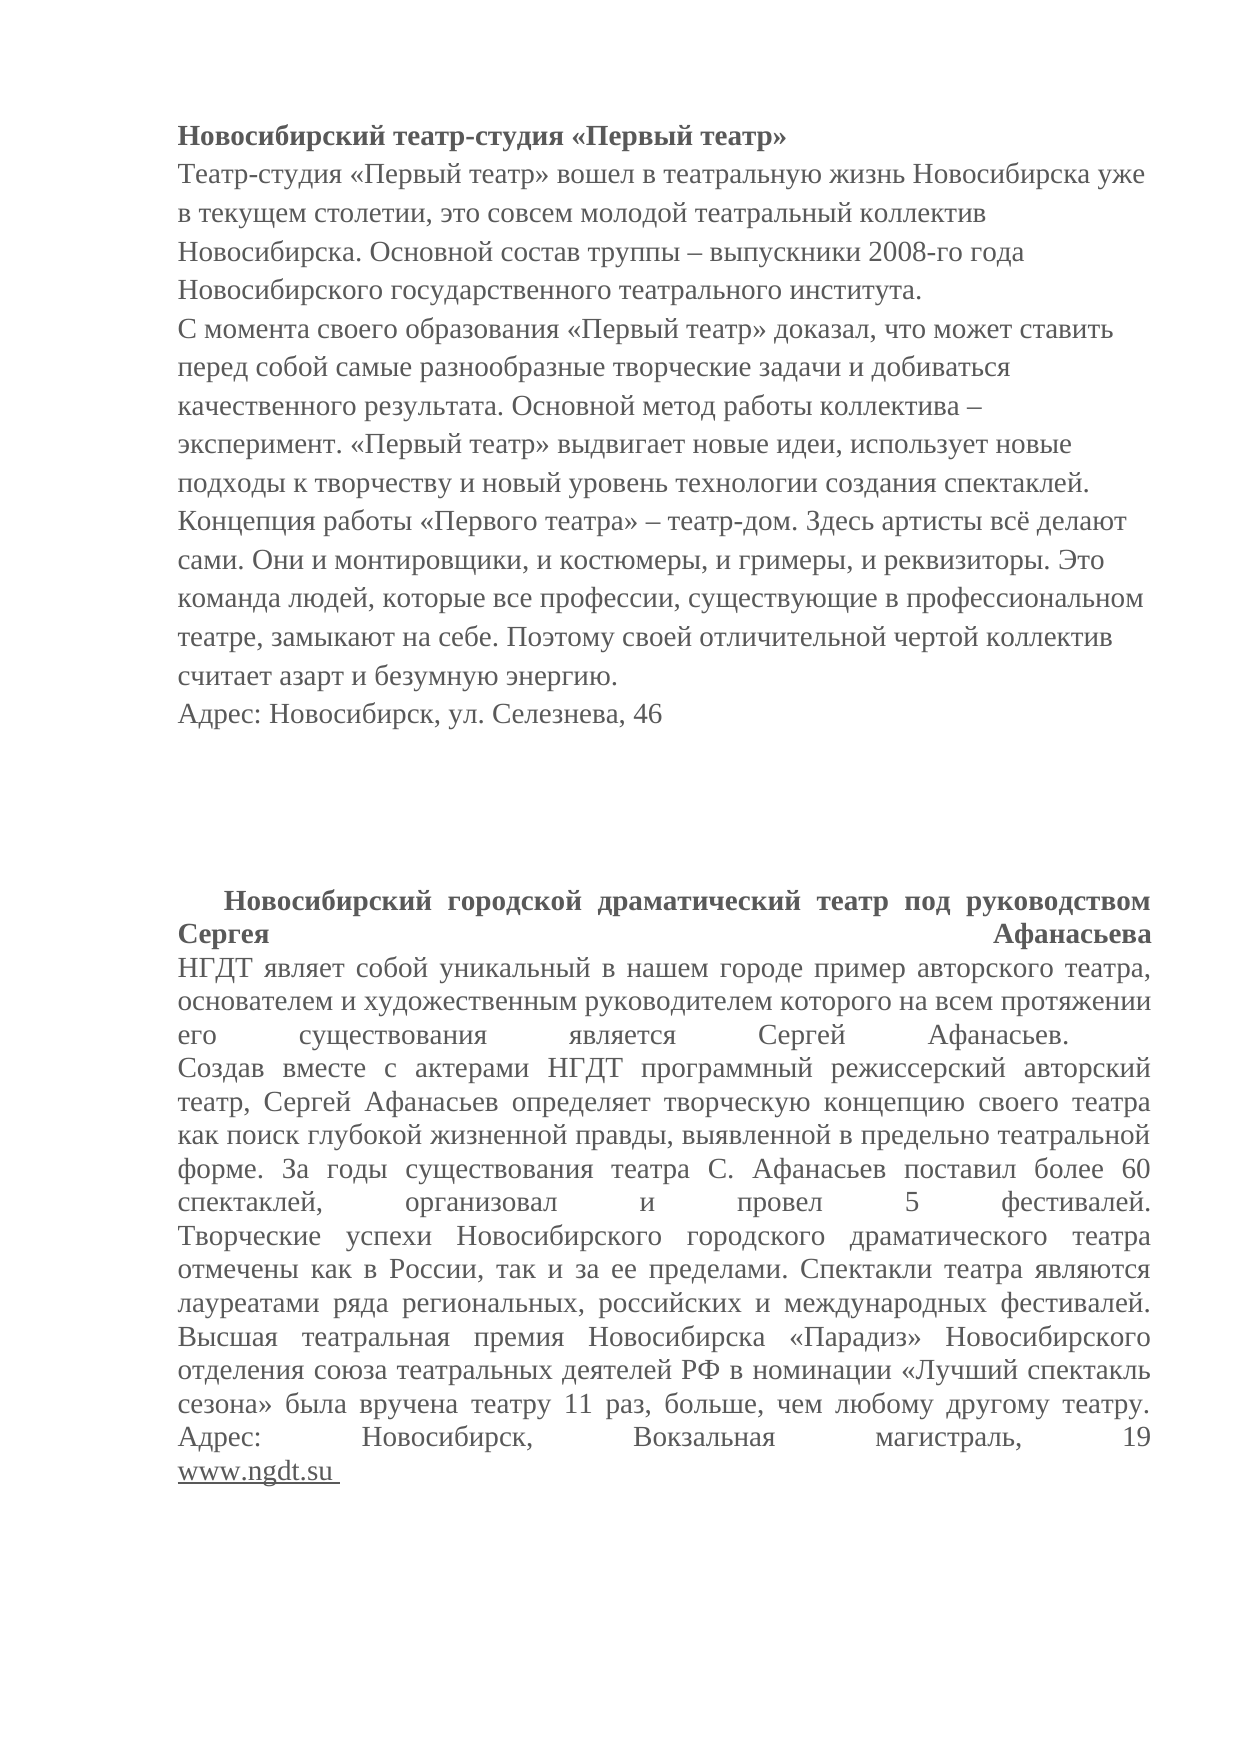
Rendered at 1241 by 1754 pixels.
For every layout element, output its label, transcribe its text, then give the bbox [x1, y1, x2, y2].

text Новосибирский городской драматический театр под руководством Сергея Афанасьева НГДТ являет собой уникальный в нашем городе пример авторского театра, основателем и художественным руководителем которого на всем протяжении его существования является Сергей Афанасьев. Создав вместе с актерами НГДТ программный режиссерский авторский театр, Сергей Афанасьев определяет творческую концепцию своего театра как поиск глубокой жизненной правды, выявленной в предельно театральной форме. За годы существования театра С. Афанасьев поставил более 60 спектаклей, организовал и провел 5 фестивалей. Творческие успехи Новосибирского городского драматического театра отмечены как в России, так и за ее пределами. Спектакли театра являются лауреатами ряда региональных, российских и международных фестивалей. Высшая театральная премия Новосибирска «Парадиз» Новосибирского отделения союза театральных деятелей РФ в номинации «Лучший спектакль сезона» была вручена театру 11 раз, больше, чем любому другому театру. Адрес: Новосибирск, Вокзальная магистраль, 19 www.ngdt.su [177, 883, 1152, 1486]
text Новосибирский театр-студия «Первый театр» Театр-студия «Первый театр» вошел в театральную жизнь Новосибирска уже в текущем столетии, это совсем молодой театральный коллектив Новосибирска. Основной состав труппы – выпускники 2008-го года Новосибирского государственного театрального института. С момента своего образования «Первый театр» доказал, что может ставить перед собой самые разнообразные творческие задачи и добиваться качественного результата. Основной метод работы коллектива – эксперимент. «Первый театр» выдвигает новые идеи, использует новые подходы к творчеству и новый уровень технологии создания спектаклей. Концепция работы «Первого театра» – театр-дом. Здесь артисты всё делают сами. Они и монтировщики, и костюмеры, и гримеры, и реквизиторы. Это команда людей, которые все профессии, существующие в профессиональном театре, замыкают на себе. Поэтому своей отличительной чертой коллектив считает азарт и безумную энергию. Адрес: Новосибирск, ул. Селезнева, 46 [177, 118, 1152, 730]
